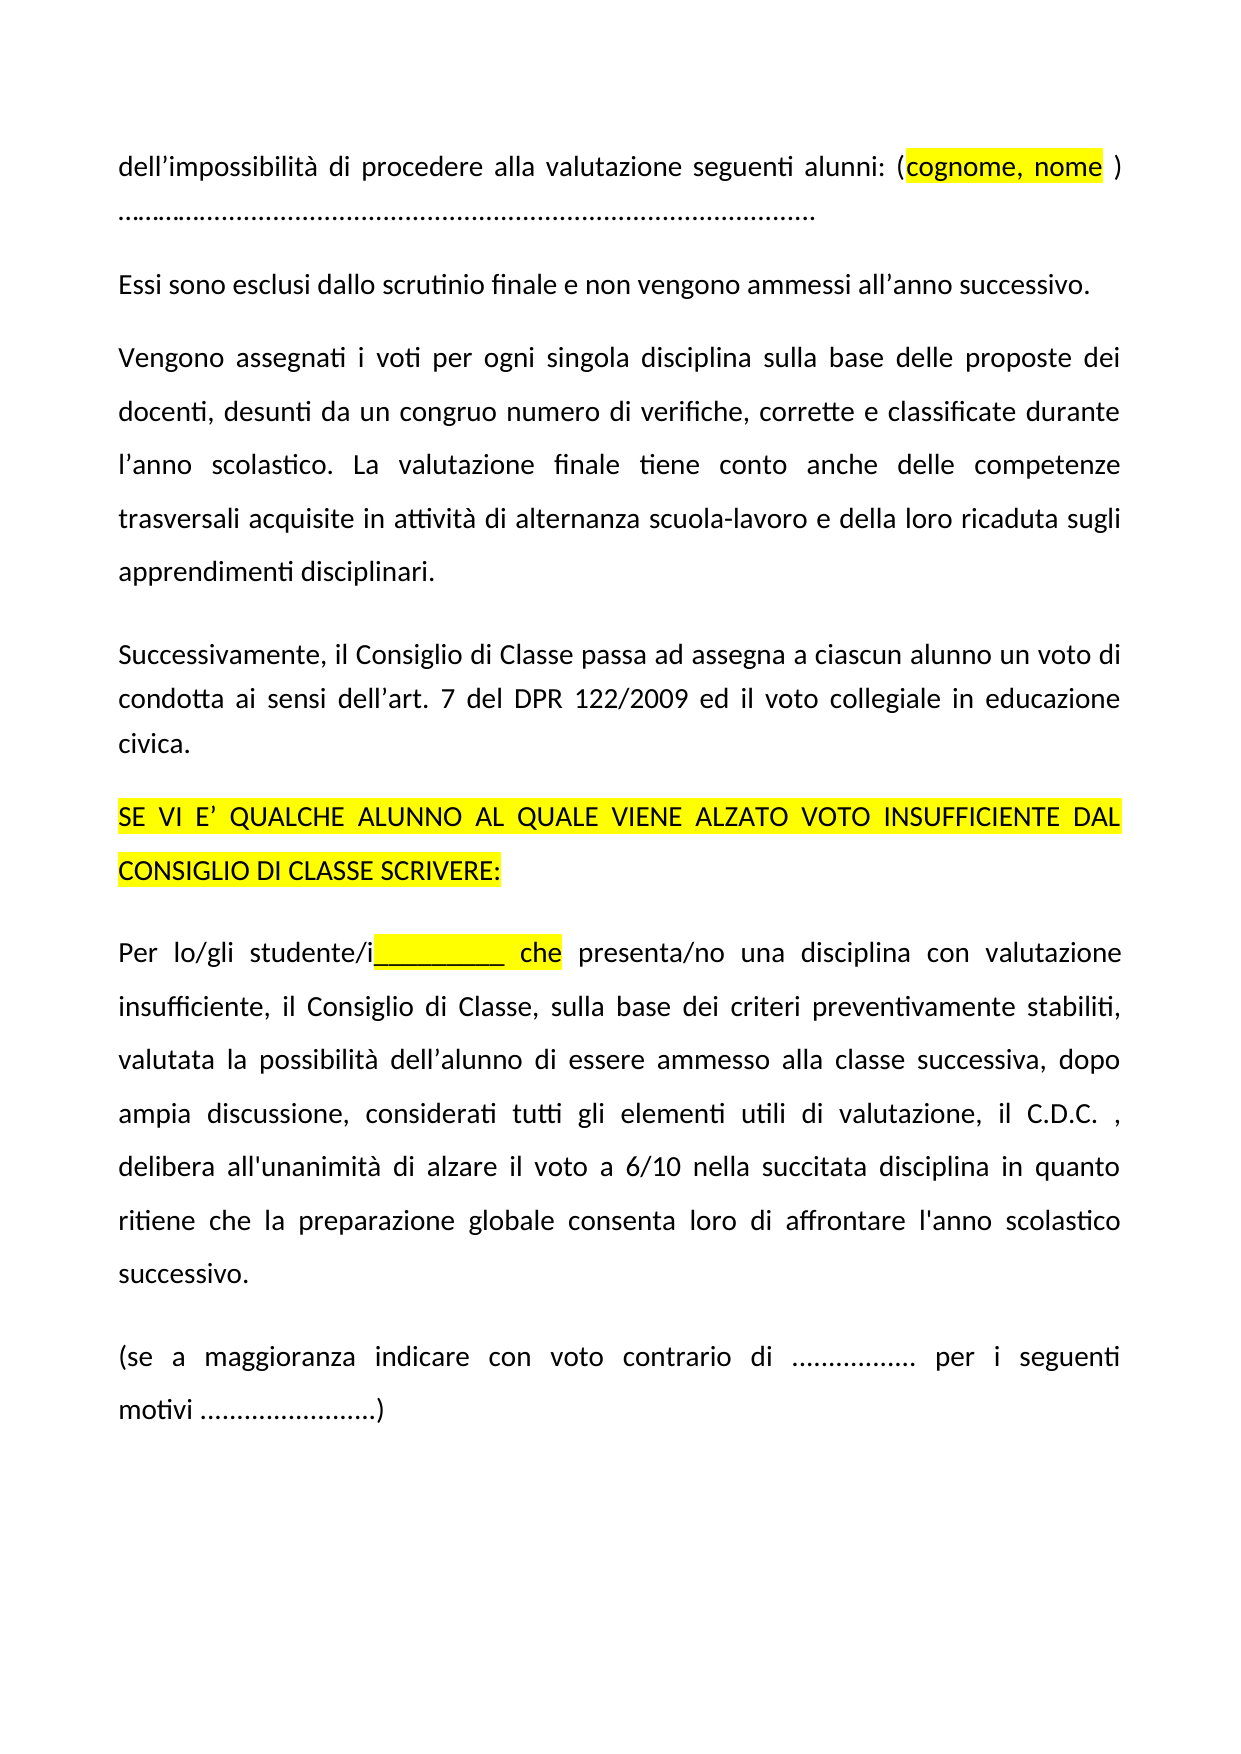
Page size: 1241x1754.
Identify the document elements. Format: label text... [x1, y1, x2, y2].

text Successivamente, il Consiglio di Classe passa ad assegna a ciascun alunno un voto di condotta ai sensi dell’art. 7 del DPR 122/2009 ed il voto collegiale in educazione civica. [118, 636, 1122, 760]
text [118, 148, 1122, 228]
text (se a maggioranza indicare con voto contrario di ................. per i seguenti motivi ........................) [118, 1338, 1122, 1427]
text Per lo/gli studente/i_________ che presenta/no una disciplina con valutazione insufficiente, il Consiglio di Classe, sulla base dei criteri preventivamente stabiliti, valutata la possibilità dell’alunno di essere ammesso alla classe successiva, dopo ampia discussione, considerati tutti gli elementi utili di valutazione, il C.D.C. , delibera all'unanimità di alzare il voto a 6/10 nella succitata disciplina in quanto ritiene che la preparazione globale consenta loro di affrontare l'anno scolastico successivo. [118, 934, 1122, 1291]
text Vengono assegnati i voti per ogni singola disciplina sulla base delle proposte dei docenti, desunti da un congruo numero di verifiche, corrette e classificate durante l’anno scolastico. La valutazione finale tiene conto anche delle competenze trasversali acquisite in attività di alternanza scuola-lavoro e della loro ricaduta sugli apprendimenti disciplinari. [118, 339, 1122, 589]
text SE VI E’ QUALCHE ALUNNO AL QUALE VIENE ALZATO VOTO INSUFFICIENTE DAL CONSIGLIO DI CLASSE SCRIVERE: [118, 834, 1122, 887]
text Essi sono esclusi dallo scrutinio finale e non vengono ammessi all’anno successivo. [118, 266, 1122, 301]
